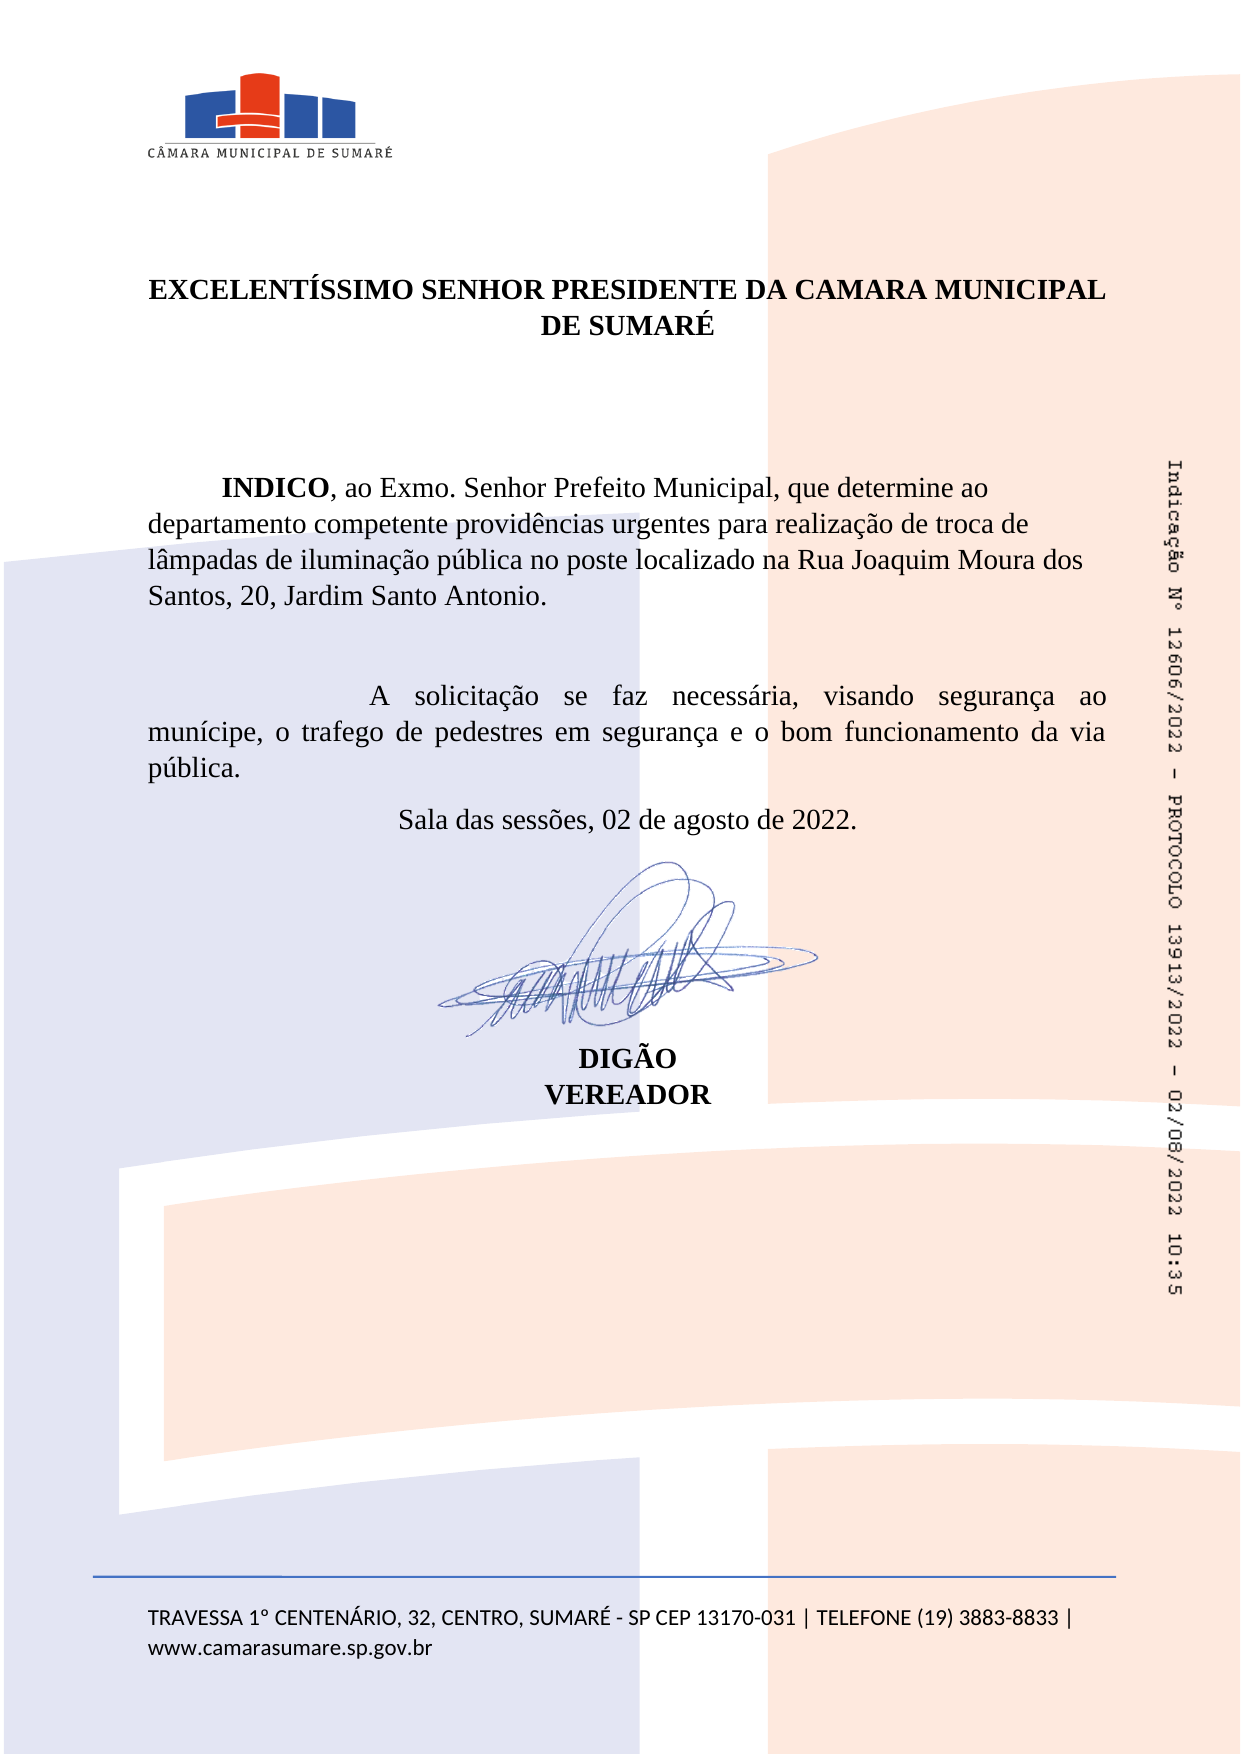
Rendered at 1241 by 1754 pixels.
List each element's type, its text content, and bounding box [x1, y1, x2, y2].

list A solicitação se faz necessária, visando segurança ao munícipe, o trafego de pedestres em segurança e o bom funcionamento da via pública. [148, 678, 1107, 783]
text EXCELENTÍSSIMO SENHOR PRESIDENTE DA CAMARA MUNICIPAL DE SUMARÉ [148, 272, 1107, 342]
text Sala das sessões, 02 de agosto de 2022. [148, 802, 1107, 836]
text DIGÃO [148, 1042, 1107, 1075]
picture [1142, 455, 1205, 1299]
picture [147, 73, 394, 160]
text INDICO, ao Exmo. Senhor Prefeito Municipal, que determine ao departamento competente providências urgentes para realização de troca de lâmpadas de iluminação pública no poste localizado na Rua Joaquim Moura dos Santos, 20, Jardim Santo Antonio. [148, 470, 1107, 612]
picture [431, 856, 824, 1044]
text VEREADOR [148, 1077, 1107, 1111]
